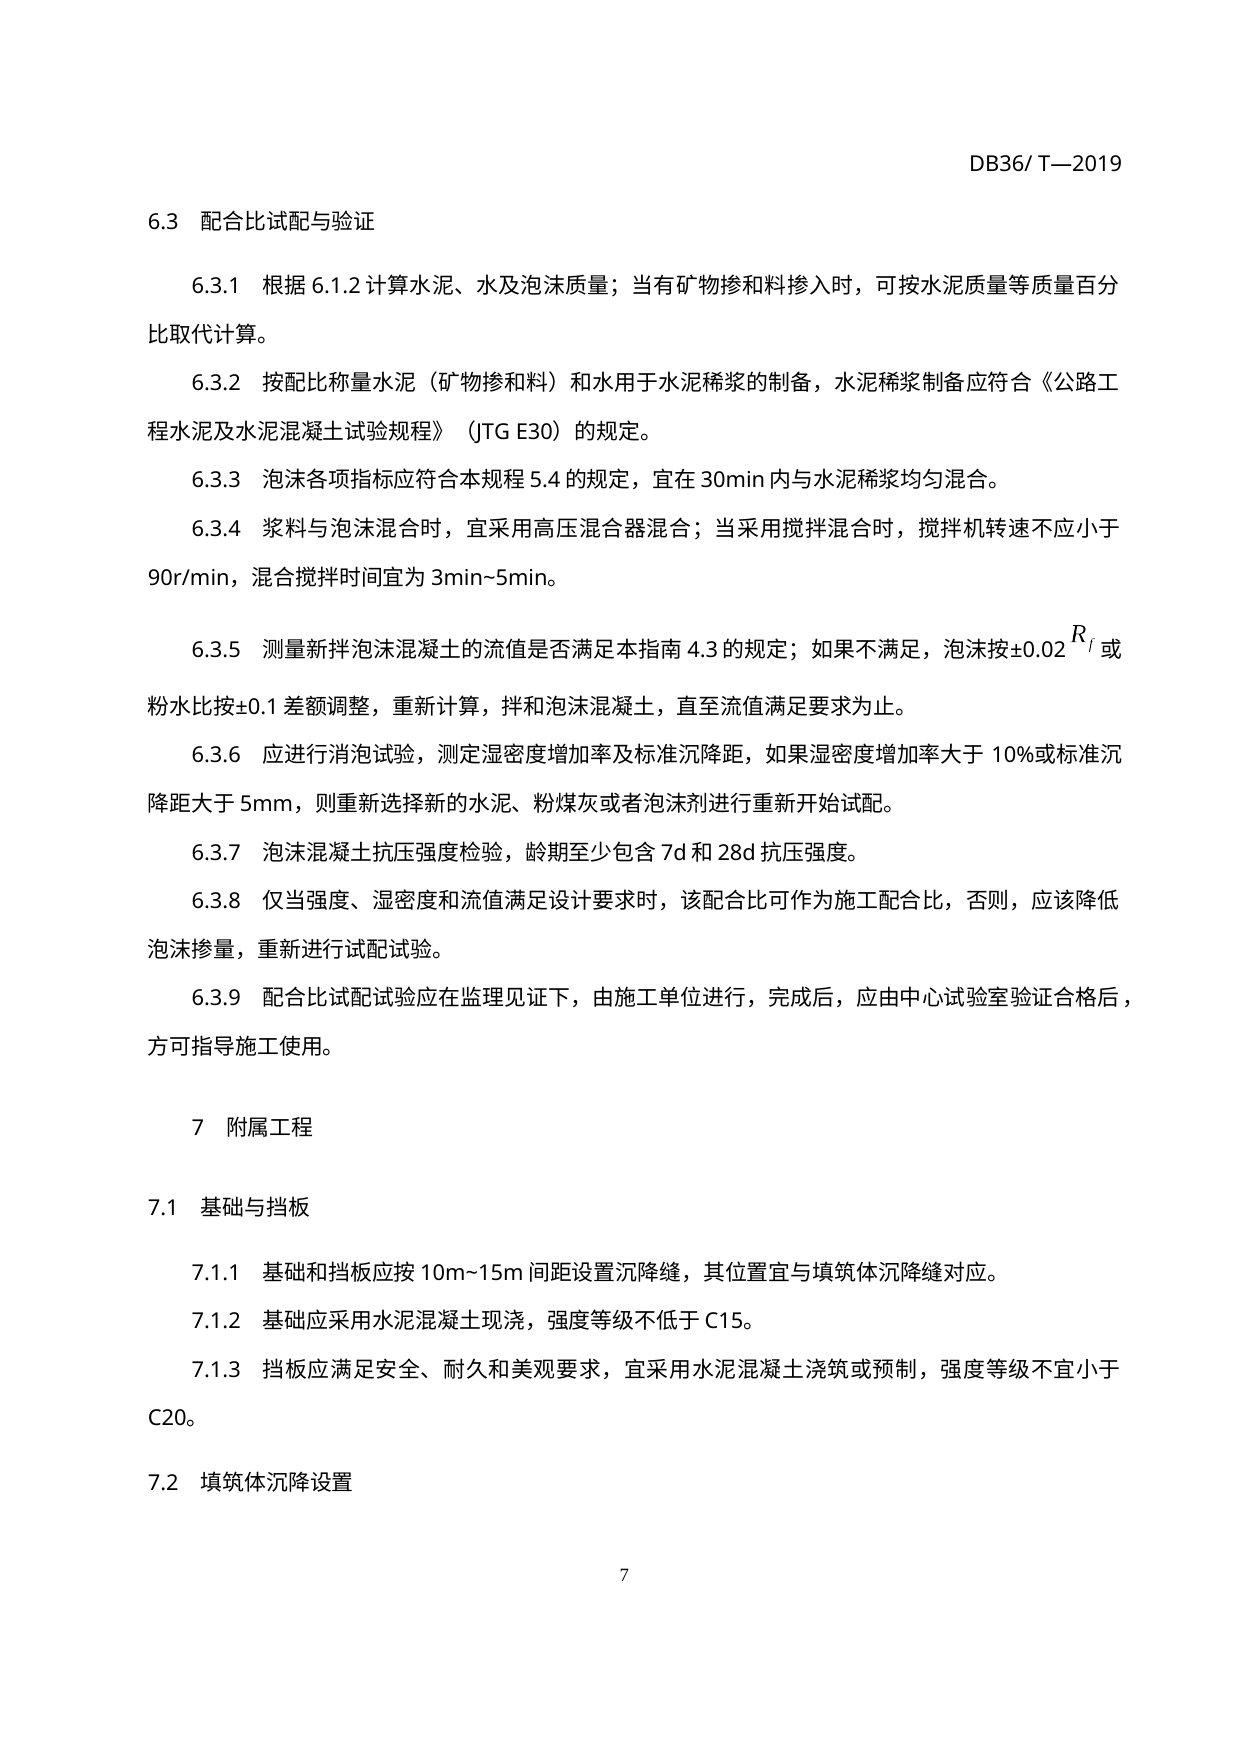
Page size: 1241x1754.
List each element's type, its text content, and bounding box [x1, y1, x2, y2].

text 配合比试配与验证 [148, 203, 1122, 236]
text 附属工程 [148, 1109, 1122, 1142]
text 挡板应满足安全、耐久和美观要求，宜采用水泥混凝土浇筑或预制，强度等级不宜小于C20。 [148, 1351, 1122, 1432]
text 配合比试配试验应在监理见证下，由施工单位进行，完成后，应由中心试验室验证合格后，方可指导施工使用。 [148, 979, 1122, 1061]
text 泡沫各项指标应符合本规程5.4的规定，宜在30min内与水泥稀浆均匀混合。 [148, 462, 1122, 494]
text 填筑体沉降设置 [148, 1464, 1122, 1497]
text 基础与挡板 [148, 1190, 1122, 1222]
text 基础应采用水泥混凝土现浇，强度等级不低于C15。 [148, 1303, 1122, 1335]
text 按配比称量水泥（矿物掺和料）和水用于水泥稀浆的制备，水泥稀浆制备应符合《公路工程水泥及水泥混凝土试验规程》（JTG E30）的规定。 [148, 365, 1122, 446]
text 基础和挡板应按10m~15m间距设置沉降缝，其位置宜与填筑体沉降缝对应。 [148, 1254, 1122, 1287]
text 测量新拌泡沫混凝土的流值是否满足本指南4.3的规定；如果不满足，泡沫按±0.02或粉水比按±0.1差额调整，重新计算，拌和泡沫混凝土，直至流值满足要求为止。 [148, 607, 1122, 721]
text 仅当强度、湿密度和流值满足设计要求时，该配合比可作为施工配合比，否则，应该降低泡沫掺量，重新进行试配试验。 [148, 882, 1122, 964]
text 根据6.1.2计算水泥、水及泡沫质量；当有矿物掺和料掺入时，可按水泥质量等质量百分比取代计算。 [148, 268, 1122, 349]
text 泡沫混凝土抗压强度检验，龄期至少包含7d和28d抗压强度。 [148, 834, 1122, 867]
text 应进行消泡试验，测定湿密度增加率及标准沉降距，如果湿密度增加率大于10%或标准沉降距大于5mm，则重新选择新的水泥、粉煤灰或者泡沫剂进行重新开始试配。 [148, 737, 1122, 818]
text 浆料与泡沫混合时，宜采用高压混合器混合；当采用搅拌混合时，搅拌机转速不应小于90r/min，混合搅拌时间宜为3min~5min。 [148, 510, 1122, 592]
